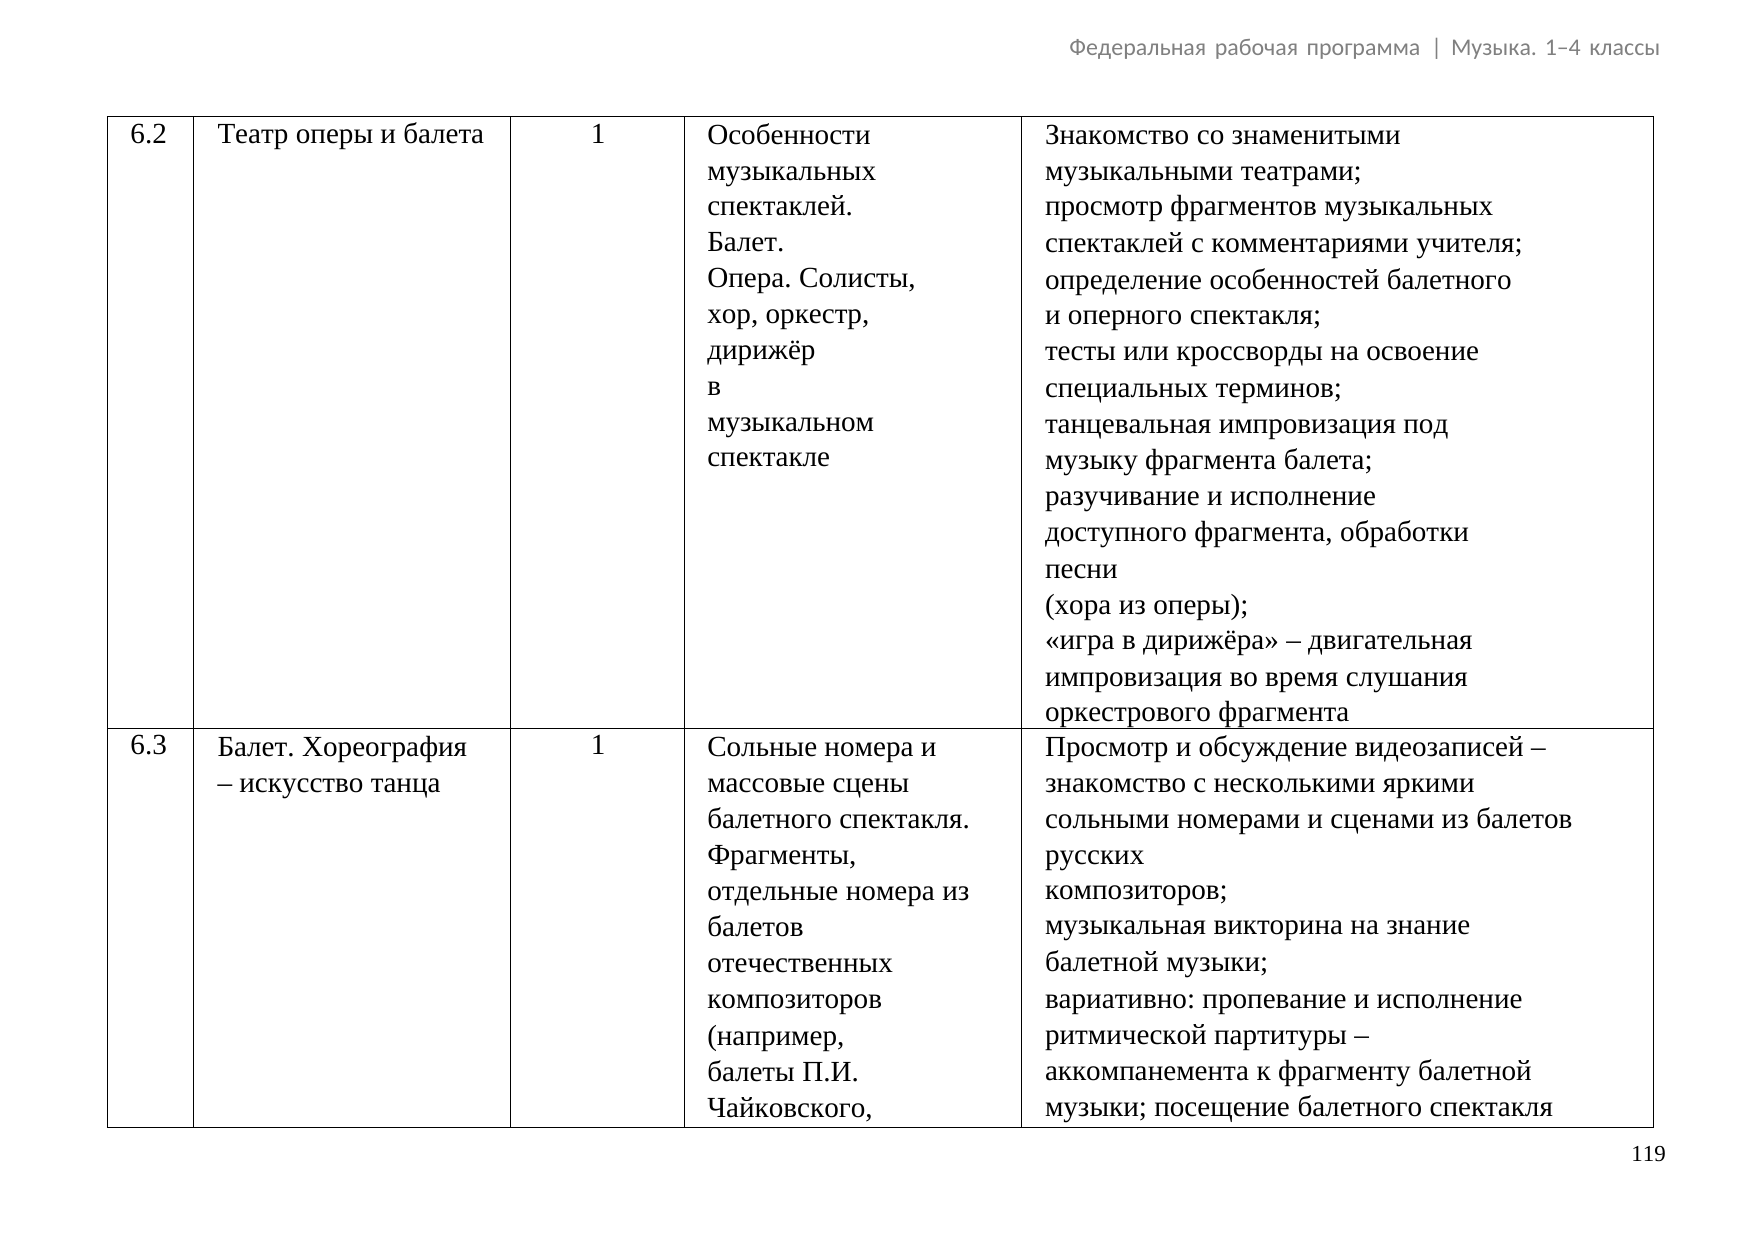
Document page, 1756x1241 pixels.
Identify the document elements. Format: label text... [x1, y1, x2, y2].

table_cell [685, 729, 1021, 1127]
table_header Знакомство со знаменитыми музыкальными театрами; просмотр фрагментов музыкальных спектаклей с комментариями учителя; определение особенностей балетного и оперного спектакля; тесты или кроссворды на освоение специальных терминов; танцевальная импровизация под музыку фрагмента балета; разучивание и исполнение доступного фрагмента, обработки песни (хора из оперы); «игра в дирижёра» – двигательная импровизация во время слушания оркестрового фрагмента [1022, 117, 1653, 728]
table_header 6.2 [108, 117, 193, 728]
table_cell 6.3 [108, 729, 193, 1127]
table_header Театр оперы и балета [194, 117, 510, 728]
table_header 1 [511, 117, 684, 728]
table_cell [194, 729, 510, 1127]
table_cell 1 [511, 729, 684, 1127]
table_header Особенности музыкальных спектаклей. Балет. Опера. Солисты, хор, оркестр, дирижёр в музыкальном спектакле [685, 117, 1021, 728]
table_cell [1022, 729, 1653, 1127]
